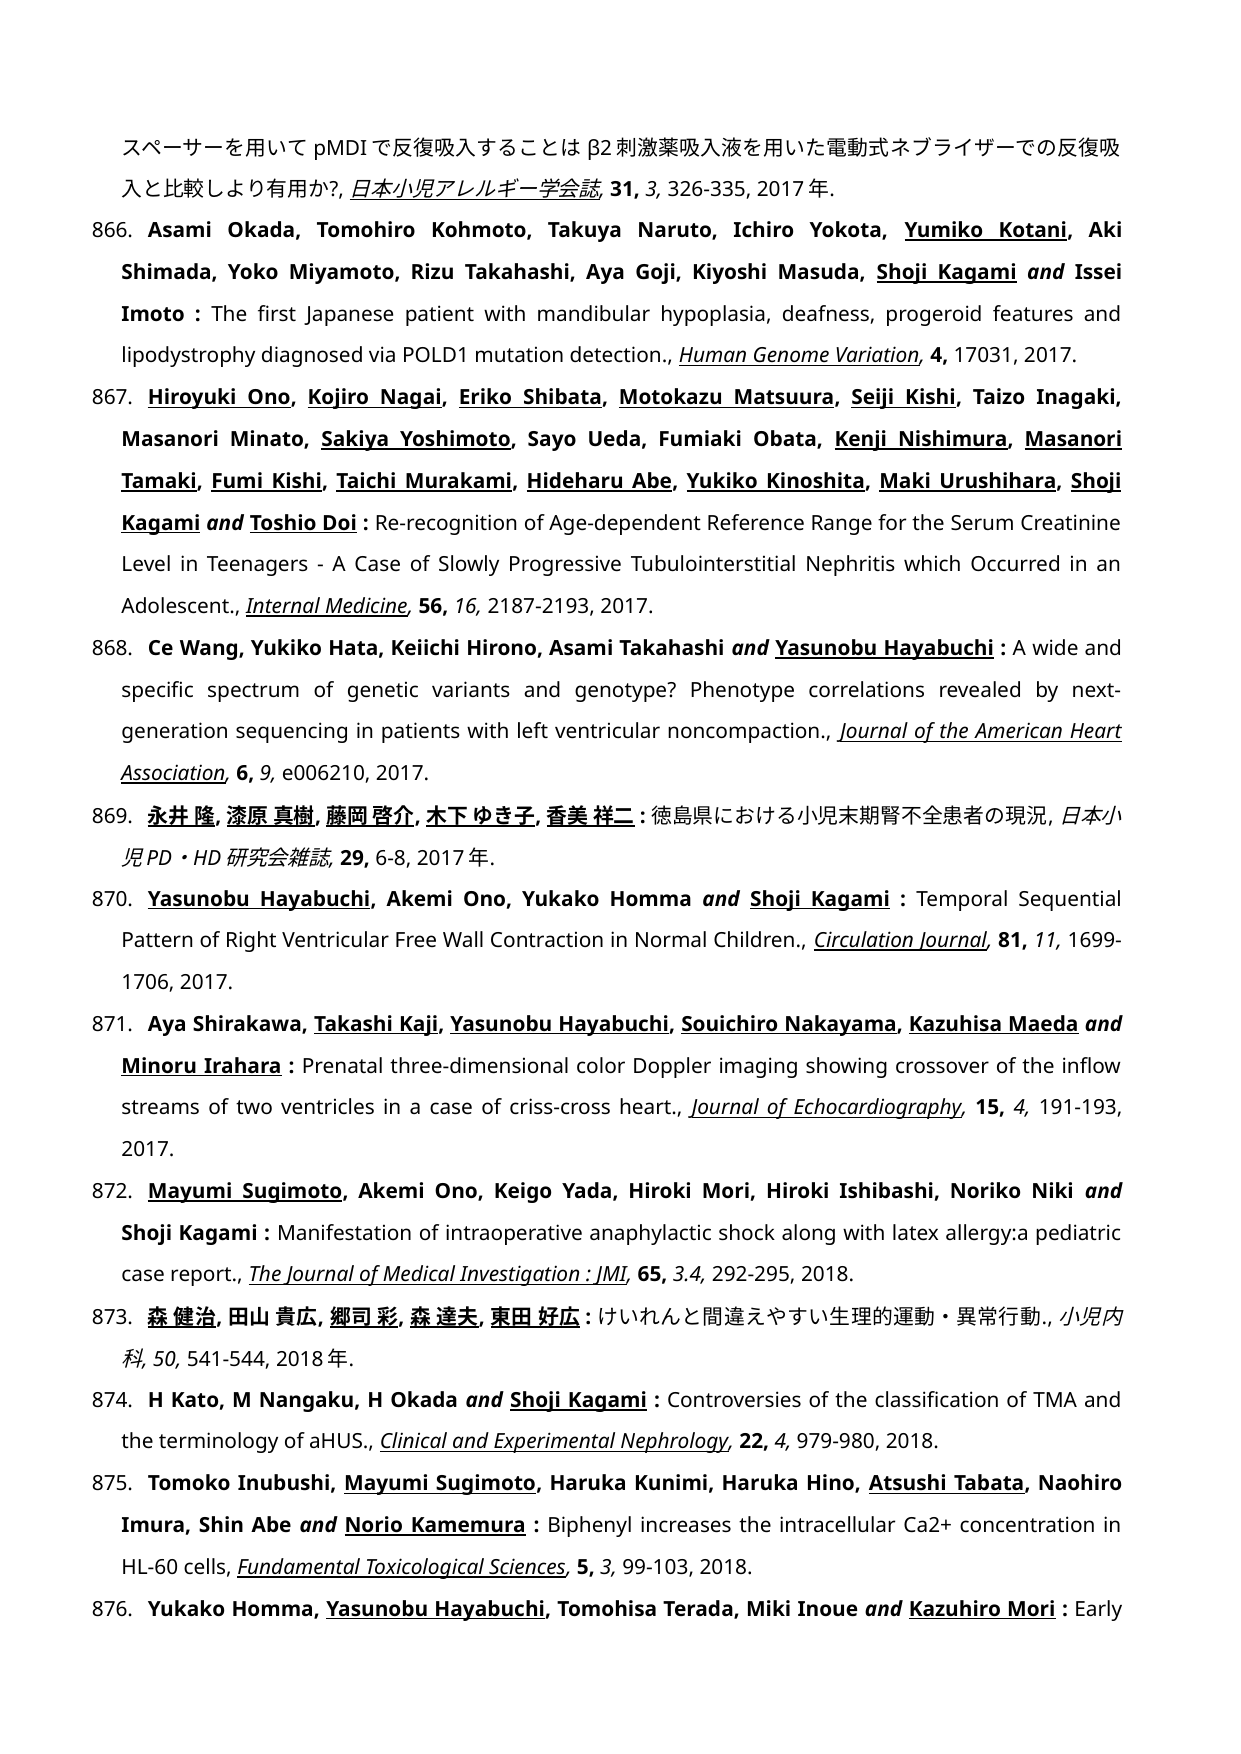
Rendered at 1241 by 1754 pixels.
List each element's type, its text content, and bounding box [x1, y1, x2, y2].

list 永井 隆, 漆原 真樹, 藤岡 啓介, 木下 ゆき子, 香美 祥二 : 徳島県における小児末期腎不全患者の現況, 日本小児PD・HD研究会雑誌, 29, 6-8, 2017年. [92, 793, 1122, 877]
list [92, 125, 1122, 209]
list Mayumi Sugimoto, Akemi Ono, Keigo Yada, Hiroki Mori, Hiroki Ishibashi, Noriko Niki and Shoji Kagami : Manifestation of intraoperative anaphylactic shock along with latex allergy:a pediatric case report., The Journal of Medical Investigation : JMI, 65, 3.4, 292-295, 2018. [92, 1169, 1122, 1295]
list Yasunobu Hayabuchi, Akemi Ono, Yukako Homma and Shoji Kagami : Temporal Sequential Pattern of Right Ventricular Free Wall Contraction in Normal Children., Circulation Journal, 81, 11, 1699-1706, 2017. [92, 877, 1122, 1002]
list Aya Shirakawa, Takashi Kaji, Yasunobu Hayabuchi, Souichiro Nakayama, Kazuhisa Maeda and Minoru Irahara : Prenatal three-dimensional color Doppler imaging showing crossover of the inflow streams of two ventricles in a case of criss-cross heart., Journal of Echocardiography, 15, 4, 191-193, 2017. [92, 1002, 1122, 1169]
list Hiroyuki Ono, Kojiro Nagai, Eriko Shibata, Motokazu Matsuura, Seiji Kishi, Taizo Inagaki, Masanori Minato, Sakiya Yoshimoto, Sayo Ueda, Fumiaki Obata, Kenji Nishimura, Masanori Tamaki, Fumi Kishi, Taichi Murakami, Hideharu Abe, Yukiko Kinoshita, Maki Urushihara, Shoji Kagami and Toshio Doi : Re-recognition of Age-dependent Reference Range for the Serum Creatinine Level in Teenagers - A Case of Slowly Progressive Tubulointerstitial Nephritis which Occurred in an Adolescent., Internal Medicine, 56, 16, 2187-2193, 2017. [92, 376, 1122, 626]
list Tomoko Inubushi, Mayumi Sugimoto, Haruka Kunimi, Haruka Hino, Atsushi Tabata, Naohiro Imura, Shin Abe and Norio Kamemura : Biphenyl increases the intracellular Ca2+ concentration in HL-60 cells, Fundamental Toxicological Sciences, 5, 3, 99-103, 2018. [92, 1462, 1122, 1587]
list 森 健治, 田山 貴広, 郷司 彩, 森 達夫, 東田 好広 : けいれんと間違えやすい生理的運動・異常行動., 小児内科, 50, 541-544, 2018年. [92, 1295, 1122, 1378]
list Asami Okada, Tomohiro Kohmoto, Takuya Naruto, Ichiro Yokota, Yumiko Kotani, Aki Shimada, Yoko Miyamoto, Rizu Takahashi, Aya Goji, Kiyoshi Masuda, Shoji Kagami and Issei Imoto : The first Japanese patient with mandibular hypoplasia, deafness, progeroid features and lipodystrophy diagnosed via POLD1 mutation detection., Human Genome Variation, 4, 17031, 2017. [92, 209, 1122, 376]
list Ce Wang, Yukiko Hata, Keiichi Hirono, Asami Takahashi and Yasunobu Hayabuchi : A wide and specific spectrum of genetic variants and genotype? Phenotype correlations revealed by next-generation sequencing in patients with left ventricular noncompaction., Journal of the American Heart Association, 6, 9, e006210, 2017. [92, 626, 1122, 793]
list H Kato, M Nangaku, H Okada and Shoji Kagami : Controversies of the classification of TMA and the terminology of aHUS., Clinical and Experimental Nephrology, 22, 4, 979-980, 2018. [92, 1378, 1122, 1462]
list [92, 1587, 1122, 1629]
